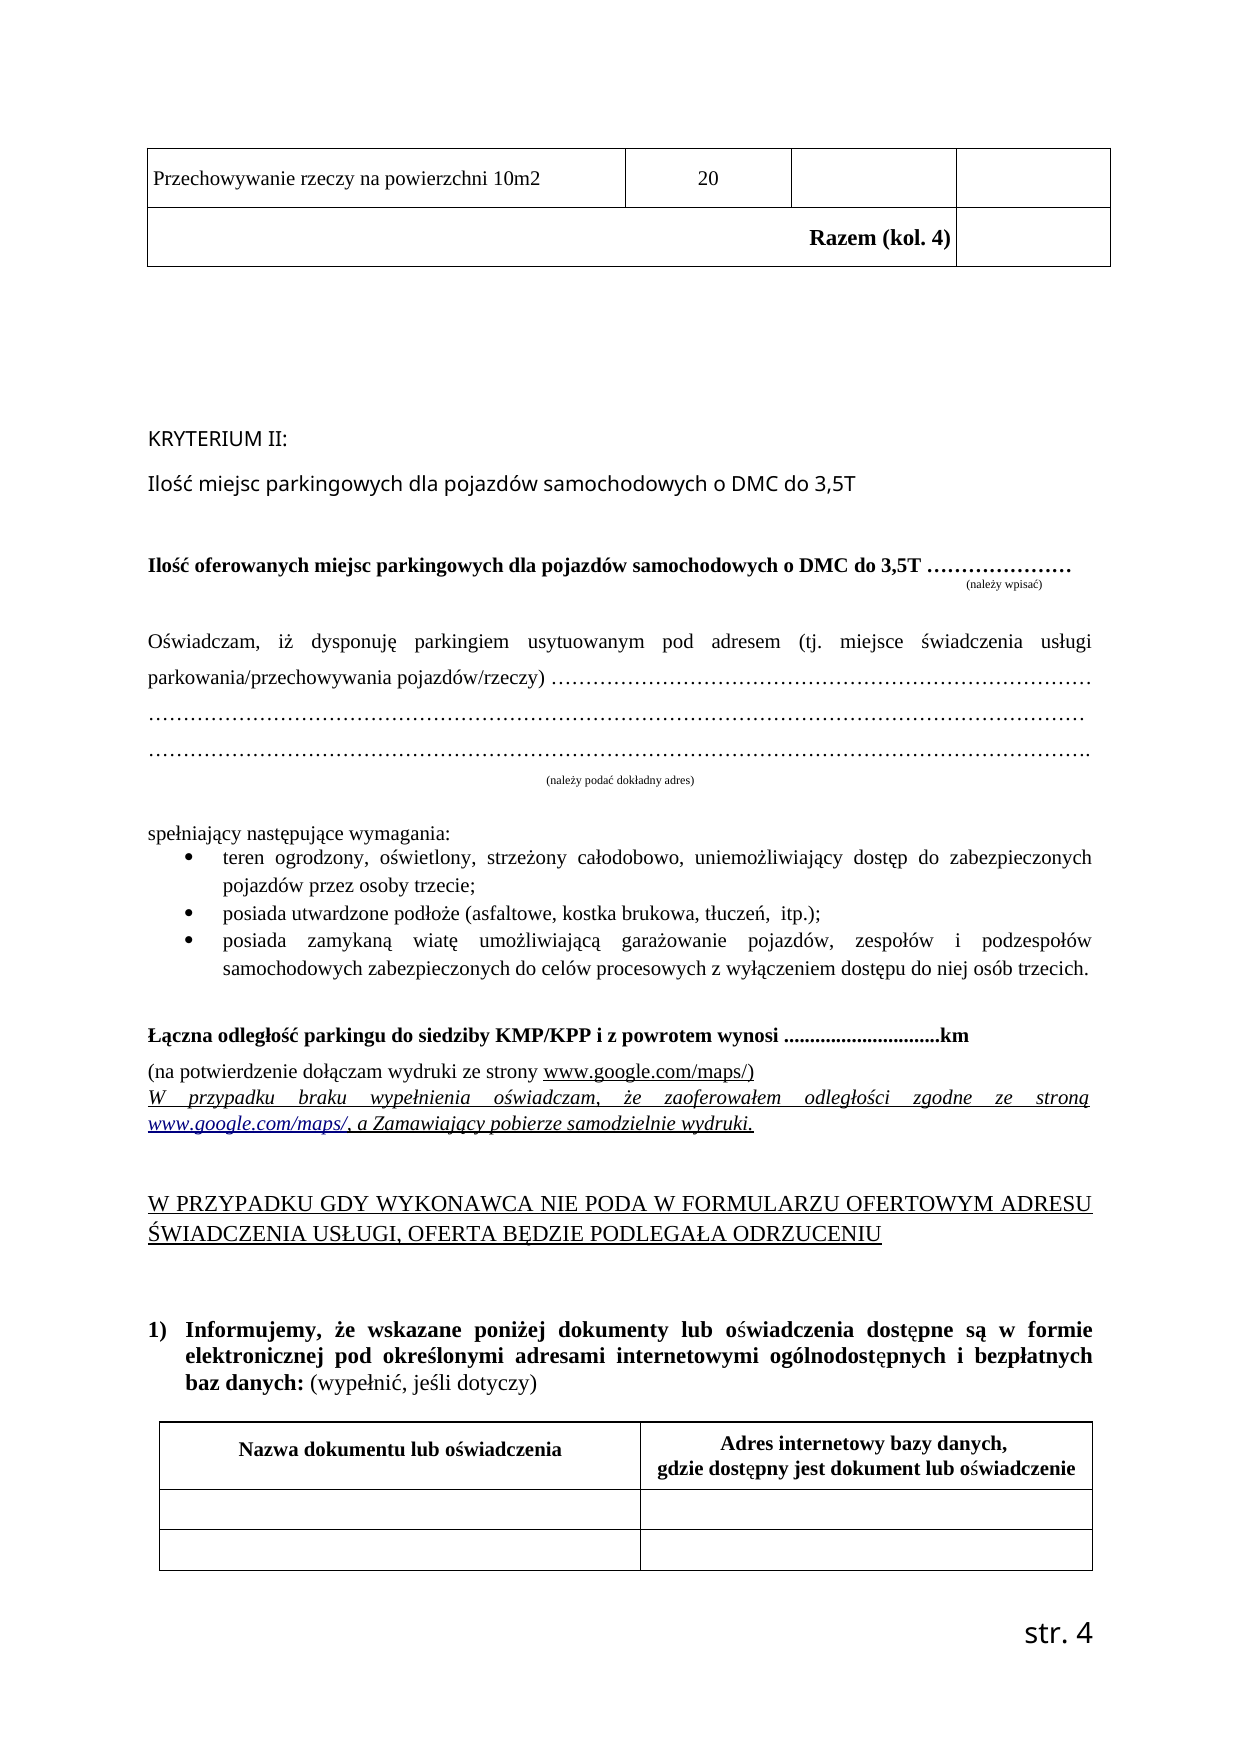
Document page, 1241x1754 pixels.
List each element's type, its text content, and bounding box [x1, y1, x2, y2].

text Oświadczam, iż dysponuję parkingiem usytuowanym pod adresem (tj. miejsce świadczenia usługi parkowania/przechowywania pojazdów/rzeczy) …………………………………………………………………… [148, 629, 1093, 689]
table_cell [957, 208, 1110, 266]
table_cell [160, 1490, 640, 1529]
text W PRZYPADKU GDY WYKONAWCA NIE PODA W FORMULARZU OFERTOWYM ADRESU ŚWIADCZENIA USŁUGI, OFERTA BĘDZIE PODLEGAŁA ODRZUCENIU [148, 1214, 1093, 1247]
text (należy podać dokładny adres) [148, 773, 1093, 797]
text spełniający następujące wymagania: [148, 821, 1093, 845]
table_cell [792, 149, 956, 207]
text Ilość miejsc parkingowych dla pojazdów samochodowych o DMC do 3,5T [148, 469, 1093, 498]
text (należy wpisać) [148, 577, 1093, 601]
table_cell Razem (kol. 4) [148, 208, 956, 266]
text Łączna odległość parkingu do siedziby KMP/KPP i z powrotem wynosi ..............................km [148, 1023, 1093, 1047]
list posiada utwardzone podłoże (asfaltowe, kostka brukowa, tłuczeń, itp.); [185, 901, 1093, 924]
list Informujemy, że wskazane poniżej dokumenty lub oświadczenia dostępne są w formie elektronicznej pod określonymi adresami internetowymi ogólnodostępnych i bezpłatnych baz danych: (wypełnić, jeśli dotyczy) [148, 1316, 1093, 1395]
table_header Adres internetowy bazy danych, gdzie dostępny jest dokument lub oświadczenie [641, 1423, 1092, 1488]
text Ilość oferowanych miejsc parkingowych dla pojazdów samochodowych o DMC do 3,5T ………………… [148, 553, 1093, 577]
list posiada zamykaną wiatę umożliwiającą garażowanie pojazdów, zespołów i podzespołów samochodowych zabezpieczonych do celów procesowych z wyłączeniem dostępu do niej osób trzecich. [185, 928, 1093, 980]
text ………………………………………………………………………………………………………………………………………………………………………………………………………………………………………………. [148, 701, 1093, 761]
table_cell [641, 1530, 1092, 1569]
table_cell Przechowywanie rzeczy na powierzchni 10m2 [148, 149, 625, 207]
table_cell [641, 1490, 1092, 1529]
text W PRZYPADKU GDY WYKONAWCA NIE PODA W FORMULARZU OFERTOWYM ADRESU ŚWIADCZENIA USŁUGI, OFERTA BĘDZIE PODLEGAŁA ODRZUCENIU [148, 1190, 1093, 1213]
table_cell 20 [626, 149, 791, 207]
text W przypadku braku wypełnienia oświadczam, że zaoferowałem odległości zgodne ze stroną www.google.com/maps/, a Zamawiający pobierze samodzielnie wydruki. [148, 1085, 1093, 1135]
table_cell [957, 149, 1110, 207]
list teren ogrodzony, oświetlony, strzeżony całodobowo, uniemożliwiający dostęp do zabezpieczonych pojazdów przez osoby trzecie; [185, 845, 1093, 897]
text (na potwierdzenie dołączam wydruki ze strony www.google.com/maps/) [148, 1059, 1093, 1083]
text KRYTERIUM II: [148, 424, 1093, 453]
table_cell [160, 1530, 640, 1569]
table_header Nazwa dokumentu lub oświadczenia [160, 1423, 640, 1488]
